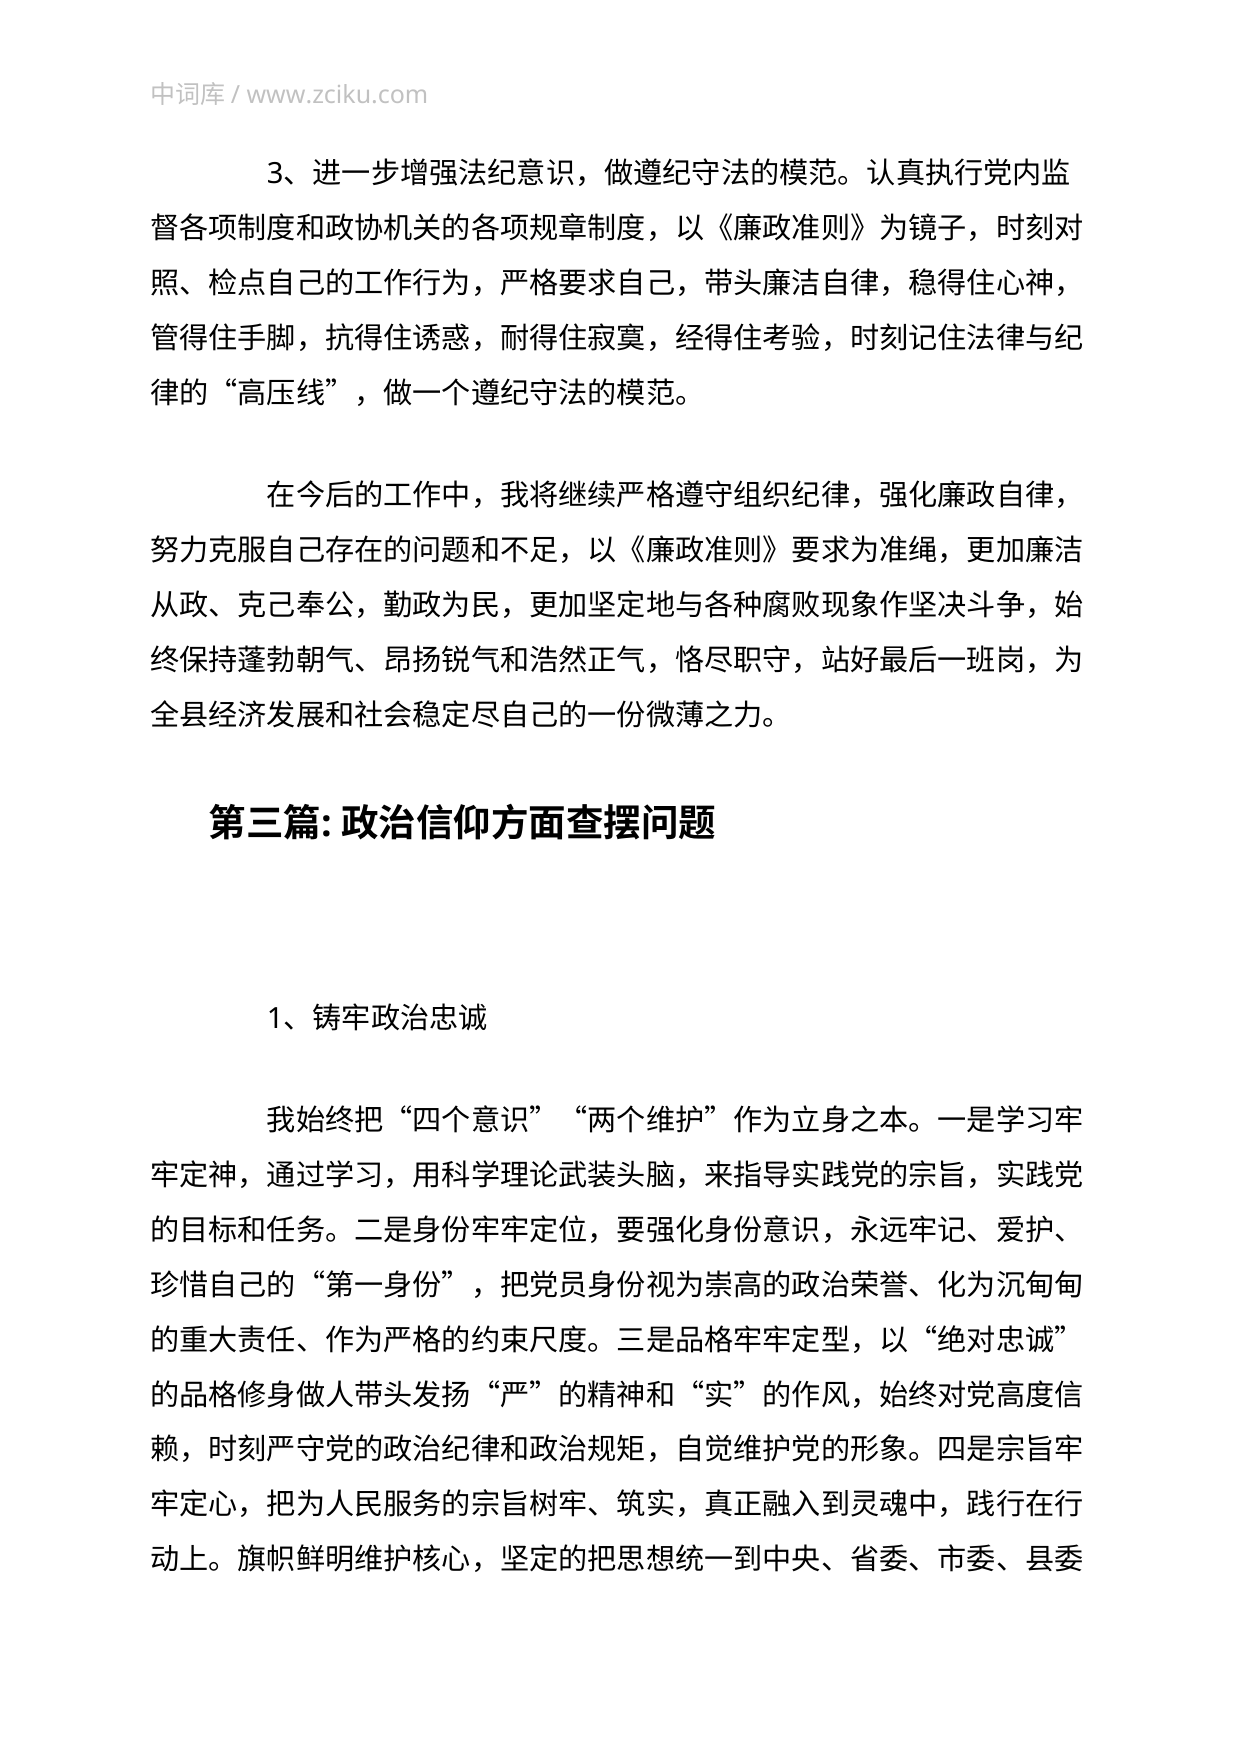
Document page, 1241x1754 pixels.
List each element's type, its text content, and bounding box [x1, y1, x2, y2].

text 第三篇: 政治信仰方面查摆问题 [150, 793, 1090, 847]
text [150, 1097, 1090, 1578]
text 在今后的工作中，我将继续严格遵守组织纪律，强化廉政自律，努力克服自己存在的问题和不足，以《廉政准则》要求为准绳，更加廉洁从政、克己奉公，勤政为民，更加坚定地与各种腐败现象作坚决斗争，始终保持蓬勃朝气、昂扬锐气和浩然正气，恪尽职守，站好最后一班岗，为全县经济发展和社会稳定尽自己的一份微薄之力。 [150, 471, 1090, 733]
text 1、铸牢政治忠诚 [150, 994, 1090, 1037]
text 3、进一步增强法纪意识，做遵纪守法的模范。认真执行党内监督各项制度和政协机关的各项规章制度，以《廉政准则》为镜子，时刻对照、检点自己的工作行为，严格要求自己，带头廉洁自律，稳得住心神，管得住手脚，抗得住诱惑，耐得住寂寞，经得住考验，时刻记住法律与纪律的“高压线”，做一个遵纪守法的模范。 [150, 150, 1090, 412]
